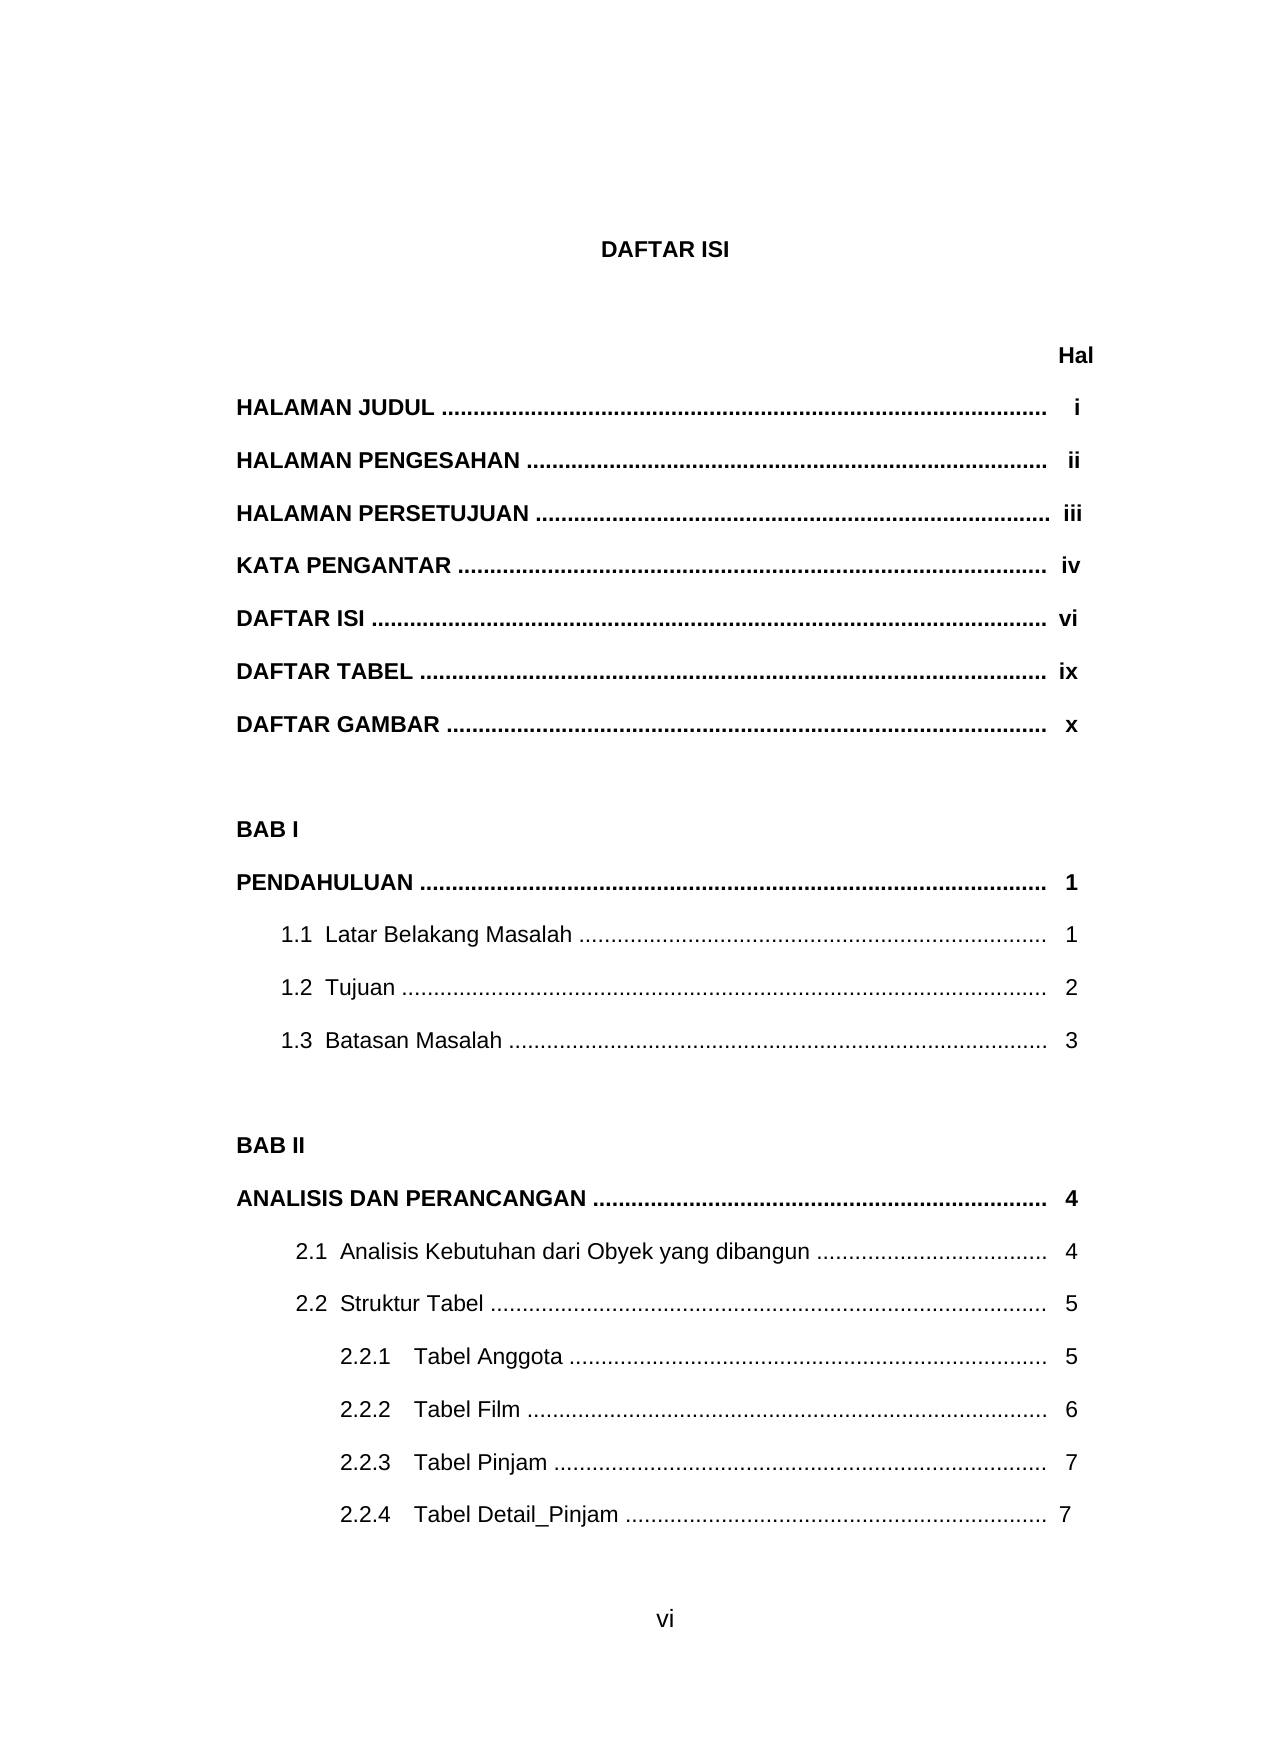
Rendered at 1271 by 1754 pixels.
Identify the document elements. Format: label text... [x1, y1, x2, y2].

text HALAMAN PERSETUJUAN ................................................................................. iii [236, 500, 1094, 526]
text PENDAHULUAN 1 [236, 869, 1094, 895]
text 2.2.1 Tabel Anggota 5 [340, 1343, 1094, 1369]
text 2.2 Struktur Tabel 5 [295, 1290, 1094, 1317]
text DAFTAR TABEL ix [236, 658, 1094, 684]
text 2.2.3 Tabel Pinjam 7 [340, 1448, 1094, 1475]
text ANALISIS DAN PERANCANGAN 4 [236, 1185, 1094, 1211]
text DAFTAR ISI vi [236, 605, 1094, 632]
text 2.1 Analisis Kebutuhan dari Obyek yang dibangun 4 [295, 1238, 1094, 1264]
text 1.1 Latar Belakang Masalah 1 [281, 921, 1094, 948]
text DAFTAR ISI [236, 236, 1094, 263]
text BAB II [236, 1132, 1094, 1159]
text HALAMAN PENGESAHAN ii [236, 447, 1094, 473]
text 2.2.2 Tabel Film 6 [340, 1396, 1094, 1422]
text Hal [236, 342, 1094, 368]
text 2.2.4 Tabel Detail_Pinjam 7 [340, 1501, 1094, 1528]
text BAB I [236, 816, 1094, 842]
text 1.3 Batasan Masalah 3 [281, 1027, 1094, 1053]
text 1.2 Tujuan 2 [281, 974, 1094, 1001]
text KATA PENGANTAR iv [236, 552, 1094, 579]
text HALAMAN JUDUL i [236, 394, 1094, 421]
text DAFTAR GAMBAR x [236, 711, 1094, 737]
